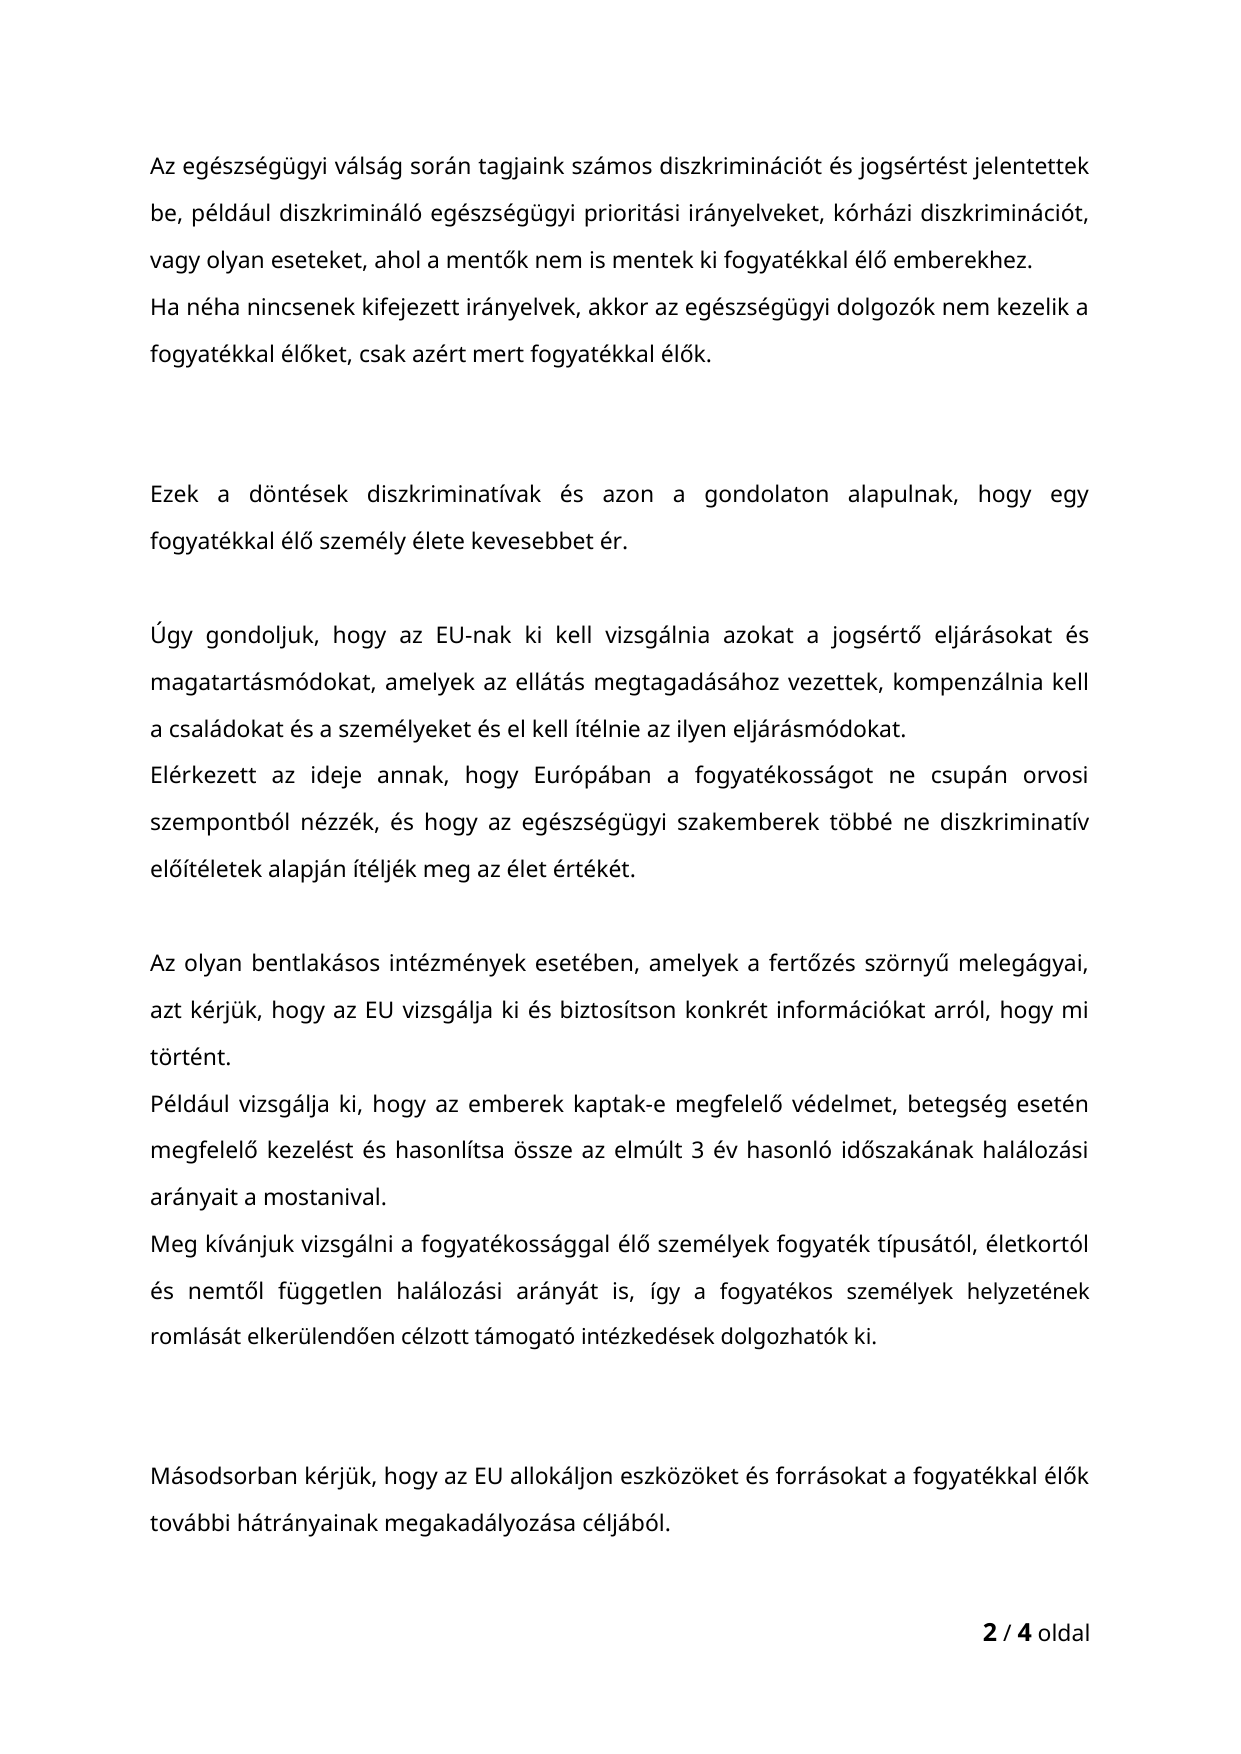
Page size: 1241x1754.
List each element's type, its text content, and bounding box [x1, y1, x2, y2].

text Másodsorban kérjük, hogy az EU allokáljon eszközöket és forrásokat a fogyatékkal élők további hátrányainak megakadályozása céljából. [150, 1459, 1090, 1538]
text Úgy gondoljuk, hogy az EU-nak ki kell vizsgálnia azokat a jogsértő eljárásokat és magatartásmódokat, amelyek az ellátás megtagadásához vezettek, kompenzálnia kell a családokat és a személyeket és el kell ítélnie az ilyen eljárásmódokat. [150, 619, 1090, 744]
text Elérkezett az ideje annak, hogy Európában a fogyatékosságot ne csupán orvosi szempontból nézzék, és hogy az egészségügyi szakemberek többé ne diszkriminatív előítéletek alapján ítéljék meg az élet értékét. [150, 759, 1090, 884]
text Az olyan bentlakásos intézmények esetében, amelyek a fertőzés szörnyű melegágyai, azt kérjük, hogy az EU vizsgálja ki és biztosítson konkrét információkat arról, hogy mi történt. [150, 947, 1090, 1072]
text Az egészségügyi válság során tagjaink számos diszkriminációt és jogsértést jelentettek be, például diszkrimináló egészségügyi prioritási irányelveket, kórházi diszkriminációt, vagy olyan eseteket, ahol a mentők nem is mentek ki fogyatékkal élő emberekhez. [150, 150, 1090, 275]
text Ezek a döntések diszkriminatívak és azon a gondolaton alapulnak, hogy egy fogyatékkal élő személy élete kevesebbet ér. [150, 478, 1090, 556]
text Például vizsgálja ki, hogy az emberek kaptak-e megfelelő védelmet, betegség esetén megfelelő kezelést és hasonlítsa össze az elmúlt 3 év hasonló időszakának halálozási arányait a mostanival. [150, 1087, 1090, 1212]
text Meg kívánjuk vizsgálni a fogyatékossággal élő személyek fogyaték típusától, életkortól és nemtől független halálozási arányát is, így a fogyatékos személyek helyzetének romlását elkerülendően célzott támogató intézkedések dolgozhatók ki. [150, 1228, 1090, 1351]
text Ha néha nincsenek kifejezett irányelvek, akkor az egészségügyi dolgozók nem kezelik a fogyatékkal élőket, csak azért mert fogyatékkal élők. [150, 291, 1090, 369]
